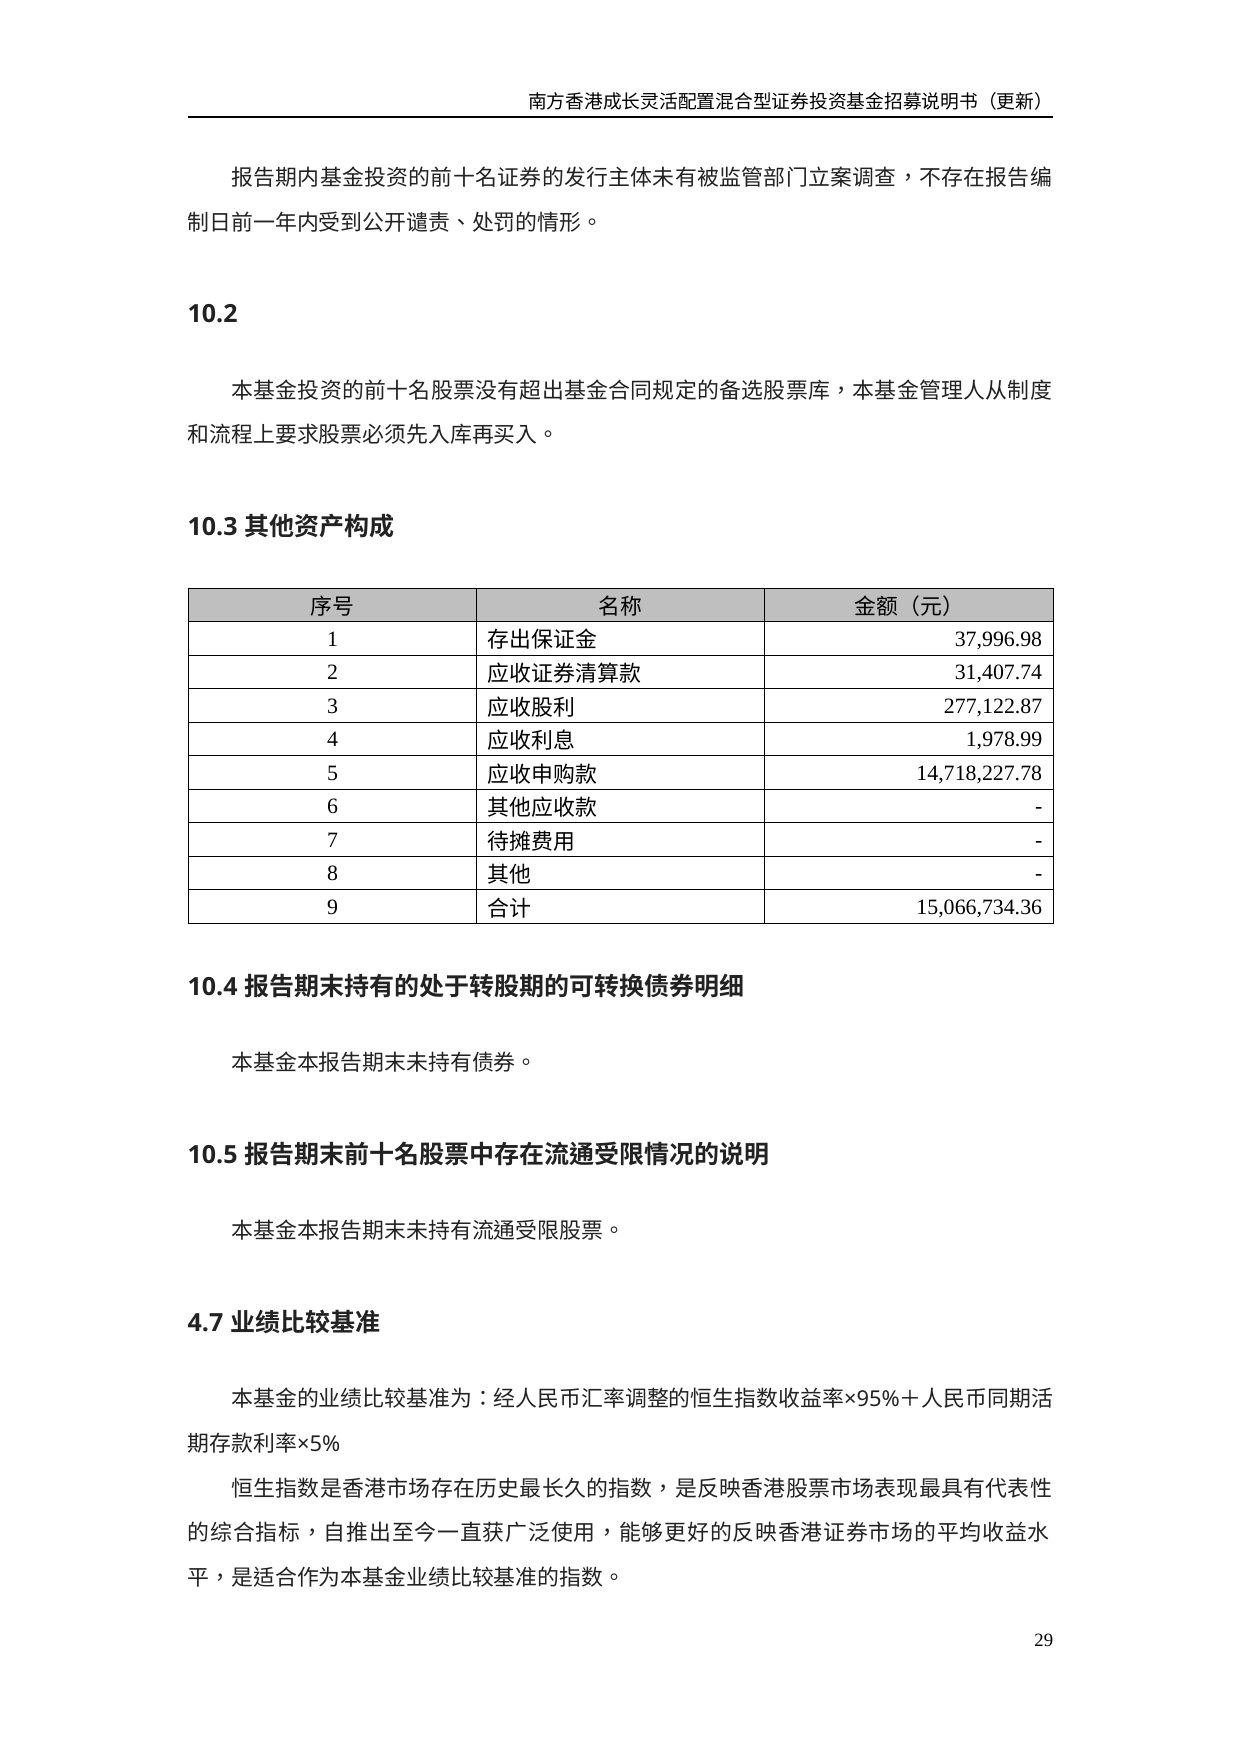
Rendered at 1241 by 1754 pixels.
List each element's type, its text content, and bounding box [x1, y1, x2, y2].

table_cell 9 [189, 890, 476, 923]
table_cell 8 [189, 857, 476, 889]
table_cell 3 [189, 689, 476, 722]
text 本基金的业绩比较基准为：经人民币汇率调整的恒生指数收益率×95%＋人民币同期活期存款利率×5% [187, 1383, 1053, 1458]
table_cell 合计 [477, 890, 764, 923]
table_cell 其他应收款 [477, 790, 764, 822]
text 10.3 其他资产构成 [187, 493, 1053, 558]
table_cell 存出保证金 [477, 622, 764, 654]
table_cell 2 [189, 656, 476, 688]
table_cell - [765, 790, 1053, 822]
table_cell 6 [189, 790, 476, 822]
table_cell 5 [189, 756, 476, 789]
table_cell 15,066,734.36 [765, 890, 1053, 923]
table_cell 应收申购款 [477, 756, 764, 789]
table_header 金额（元） [765, 589, 1053, 621]
table_cell 1,978.99 [765, 723, 1053, 755]
table_cell 应收股利 [477, 689, 764, 722]
text 本基金本报告期末未持有流通受限股票。 [187, 1215, 1053, 1245]
text 4.7 业绩比较基准 [187, 1289, 1053, 1354]
table_cell - [765, 857, 1053, 889]
table_cell 1 [189, 622, 476, 654]
text 恒生指数是香港市场存在历史最长久的指数，是反映香港股票市场表现最具有代表性的综合指标，自推出至今一直获广泛使用，能够更好的反映香港证券市场的平均收益水平，是适合作为本基金业绩比较基准的指数。 [187, 1473, 1053, 1592]
table_cell 4 [189, 723, 476, 755]
text 报告期内基金投资的前十名证券的发行主体未有被监管部门立案调查，不存在报告编制日前一年内受到公开谴责、处罚的情形。 [187, 162, 1053, 236]
table_cell 37,996.98 [765, 622, 1053, 654]
table_cell 31,407.74 [765, 656, 1053, 688]
table_cell - [765, 823, 1053, 856]
text 10.5 报告期末前十名股票中存在流通受限情况的说明 [187, 1121, 1053, 1186]
text 本基金投资的前十名股票没有超出基金合同规定的备选股票库，本基金管理人从制度和流程上要求股票必须先入库再买入。 [187, 375, 1053, 449]
table_cell 其他 [477, 857, 764, 889]
text 10.2 [187, 281, 1053, 346]
table_cell 7 [189, 823, 476, 856]
table_cell 应收证券清算款 [477, 656, 764, 688]
text 10.4 报告期末持有的处于转股期的可转换债券明细 [187, 953, 1053, 1018]
table_header 序号 [189, 589, 476, 621]
table_cell 待摊费用 [477, 823, 764, 856]
table_cell 14,718,227.78 [765, 756, 1053, 789]
table_header 名称 [477, 589, 764, 621]
table_cell 应收利息 [477, 723, 764, 755]
table_cell 277,122.87 [765, 689, 1053, 722]
text 本基金本报告期末未持有债券。 [187, 1047, 1053, 1077]
